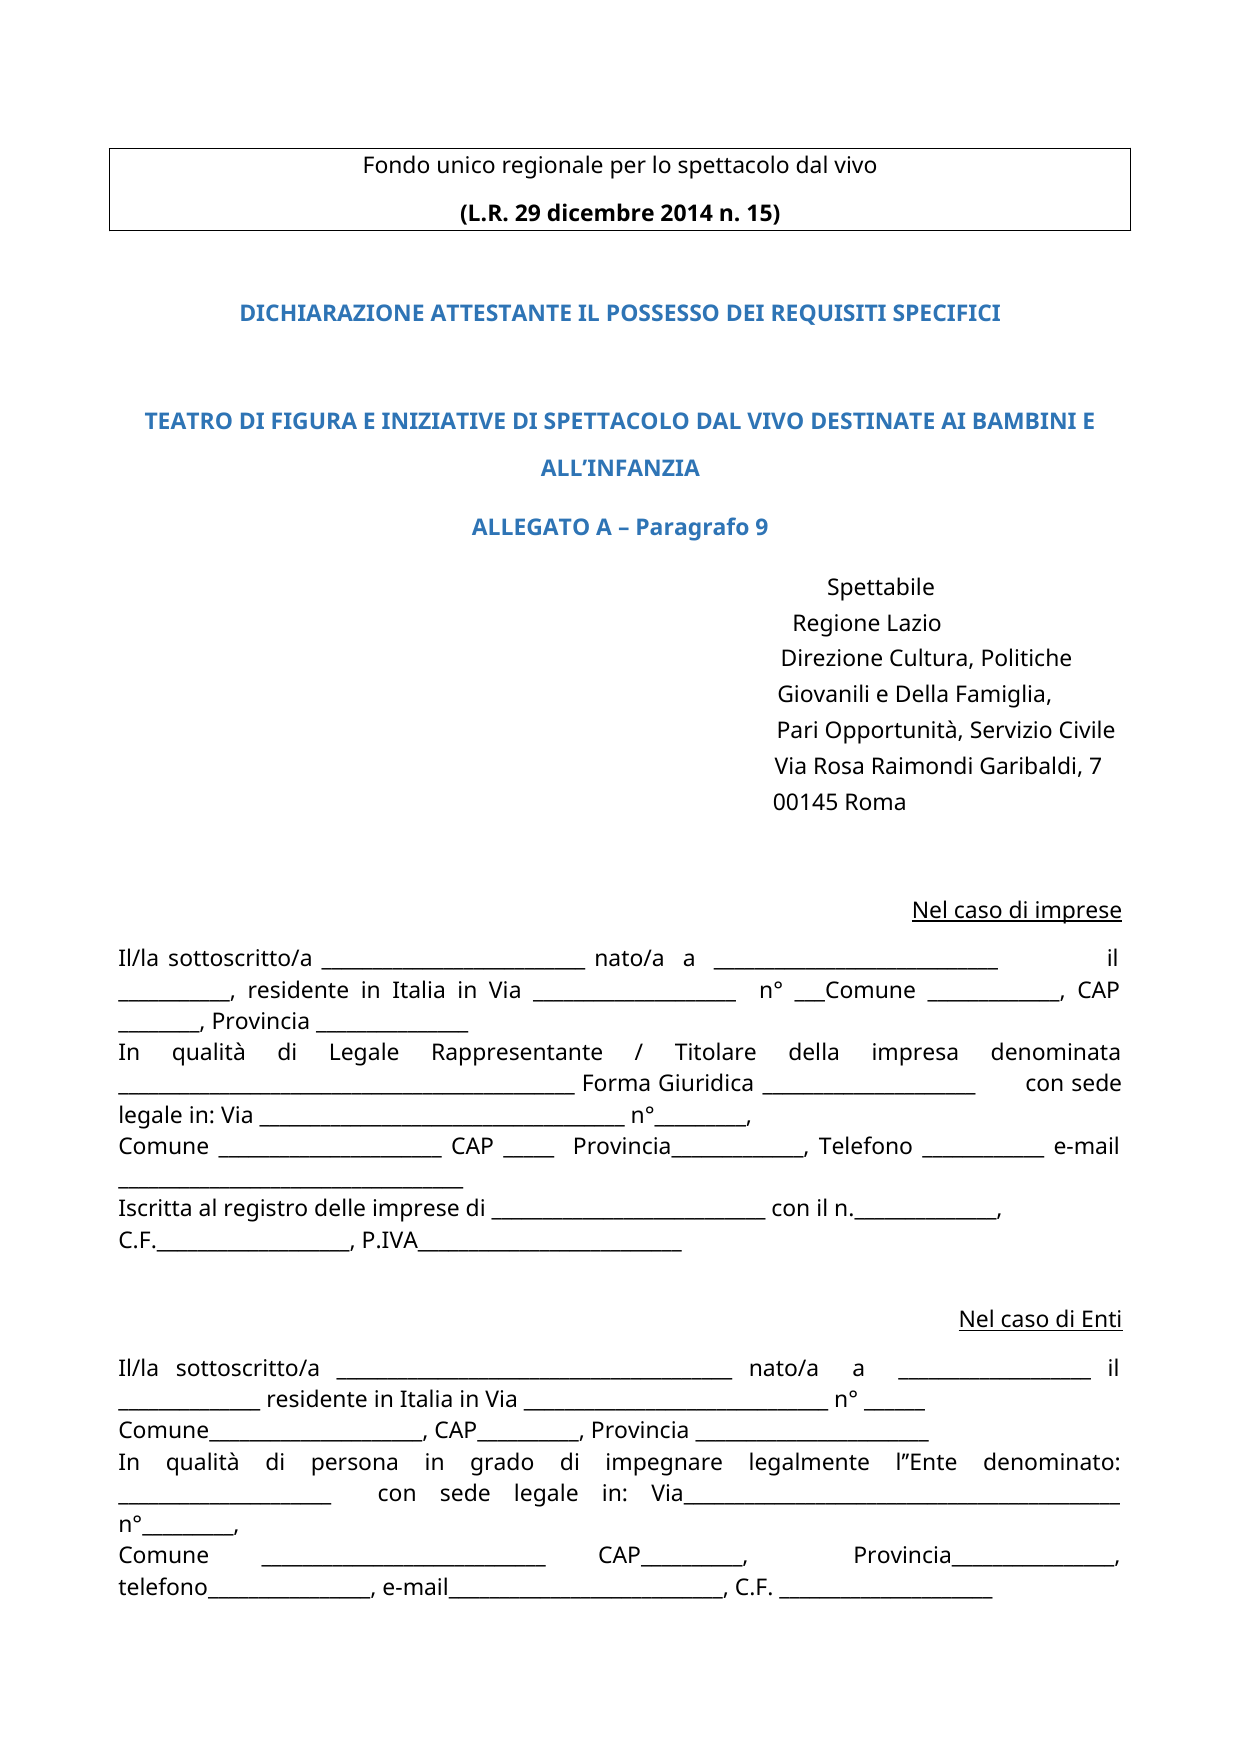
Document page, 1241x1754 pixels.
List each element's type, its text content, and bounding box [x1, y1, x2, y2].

text C.F.___________________, P.IVA__________________________ [118, 1224, 1122, 1255]
text Via Rosa Raimondi Garibaldi, 7 [118, 750, 1122, 781]
text Giovanili e Della Famiglia, [118, 678, 1122, 709]
text Nel caso di Enti [118, 1303, 1122, 1334]
text Direzione Cultura, Politiche [118, 642, 1122, 674]
text Nel caso di imprese [118, 894, 1122, 925]
text (L.R. 29 dicembre 2014 n. 15) [110, 196, 1130, 230]
text Fondo unico regionale per lo spettacolo dal vivo [110, 149, 1130, 180]
subtitle TEATRO DI FIGURA E INIZIATIVE DI SPETTACOLO DAL VIVO DESTINATE AI BAMBINI E ALL’INFANZIA [118, 405, 1122, 483]
text Il/la sottoscritto/a __________________________ nato/a a ____________________________ il ___________, residente in Italia in Via ____________________ n° ___Comune _____________, CAP ________, Provincia _______________ [118, 942, 1122, 1036]
subtitle DICHIARAZIONE ATTESTANTE IL POSSESSO DEI REQUISITI SPECIFICI [118, 297, 1122, 328]
text Iscritta al registro delle imprese di ___________________________ con il n.______________, [118, 1192, 1122, 1224]
text Comune ____________________________ CAP__________, Provincia________________, telefono________________, e-mail___________________________, C.F. _____________________ [118, 1539, 1122, 1602]
text Regione Lazio [118, 606, 1122, 638]
text Il/la sottoscritto/a _______________________________________ nato/a a ___________________ il ______________ residente in Italia in Via ______________________________ n° ______ [118, 1352, 1122, 1414]
text Pari Opportunità, Servizio Civile [118, 714, 1122, 746]
text Spettabile [118, 571, 1122, 602]
text In qualità di Legale Rappresentante / Titolare della impresa denominata _____________________________________________ Forma Giuridica _____________________ con sede legale in: Via ____________________________________ n°_________, [118, 1036, 1122, 1130]
subtitle ALLEGATO A – Paragrafo 9 [118, 511, 1122, 542]
text Comune ______________________ CAP _____ Provincia_____________, Telefono ____________ e-mail __________________________________ [118, 1130, 1122, 1192]
text Comune_____________________, CAP__________, Provincia _______________________ [118, 1414, 1122, 1446]
text In qualità di persona in grado di impegnare legalmente l’’Ente denominato: _____________________ con sede legale in: Via___________________________________________ n°_________, [118, 1446, 1122, 1539]
text 00145 Roma [118, 786, 1122, 817]
